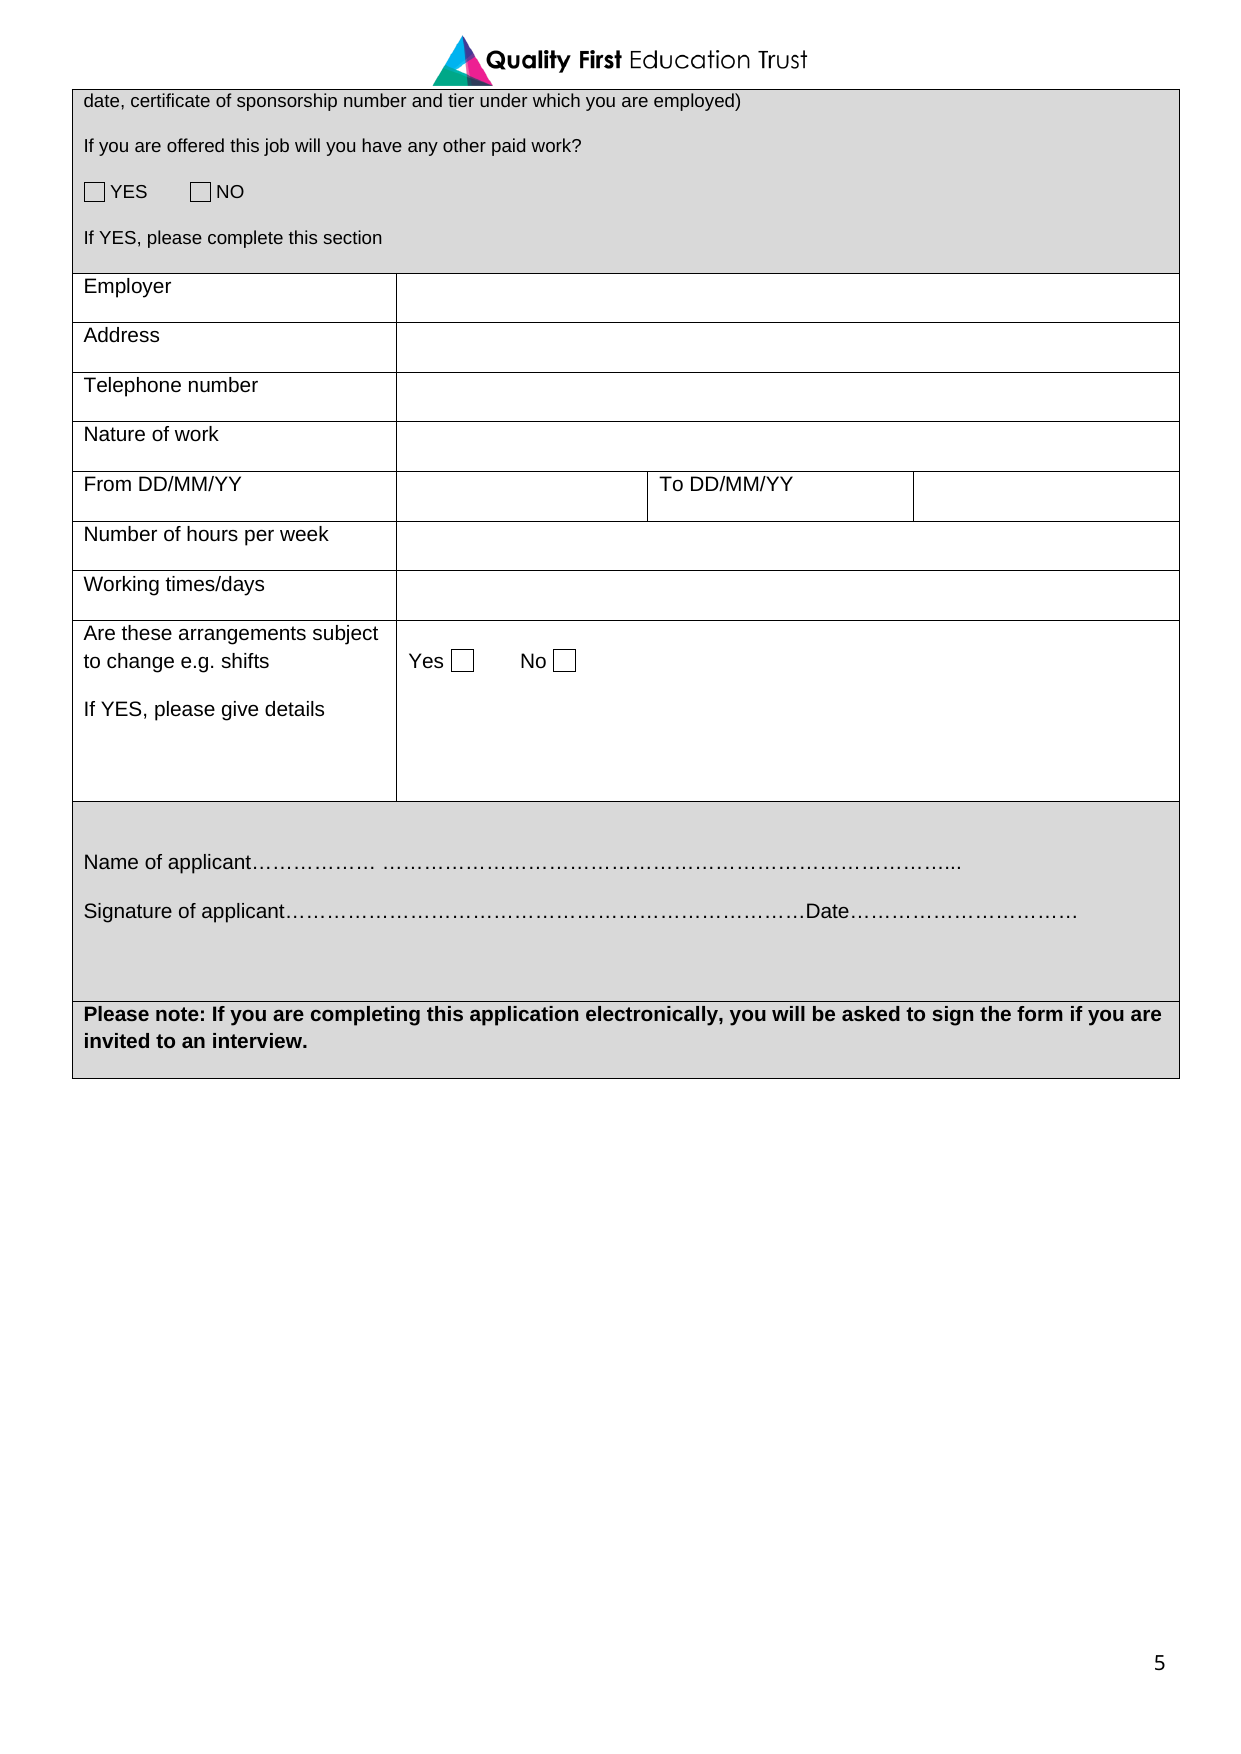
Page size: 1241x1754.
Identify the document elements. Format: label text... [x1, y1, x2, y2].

table_cell From DD/MM/YY [73, 472, 396, 521]
table_cell Number of hours per week [73, 522, 396, 570]
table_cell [73, 90, 1179, 273]
table_cell [914, 472, 1179, 521]
table_cell Address [73, 323, 396, 372]
table_cell Name of applicant……………… ………………………………………………………………………... Signature of applicant…………………………………………………………………Date…………………………… [73, 802, 1179, 1001]
table_cell [397, 323, 1179, 372]
picture [432, 35, 808, 86]
table_cell To DD/MM/YY [648, 472, 913, 521]
table_cell Employer [73, 274, 396, 322]
table_cell Yes No [397, 621, 1179, 801]
table_cell Working times/days [73, 571, 396, 620]
table_cell Are these arrangements subject to change e.g. shifts If YES, please give details [73, 621, 396, 801]
table_cell [397, 571, 1179, 620]
table_cell [397, 422, 1179, 471]
table_cell [397, 522, 1179, 570]
table_cell [397, 373, 1179, 421]
table_cell [397, 472, 647, 521]
table_cell Nature of work [73, 422, 396, 471]
table_cell Telephone number [73, 373, 396, 421]
table_cell Please note: If you are completing this application electronically, you will be asked to sign the form if you are invited to an interview. [73, 1002, 1179, 1078]
table_cell [397, 274, 1179, 322]
